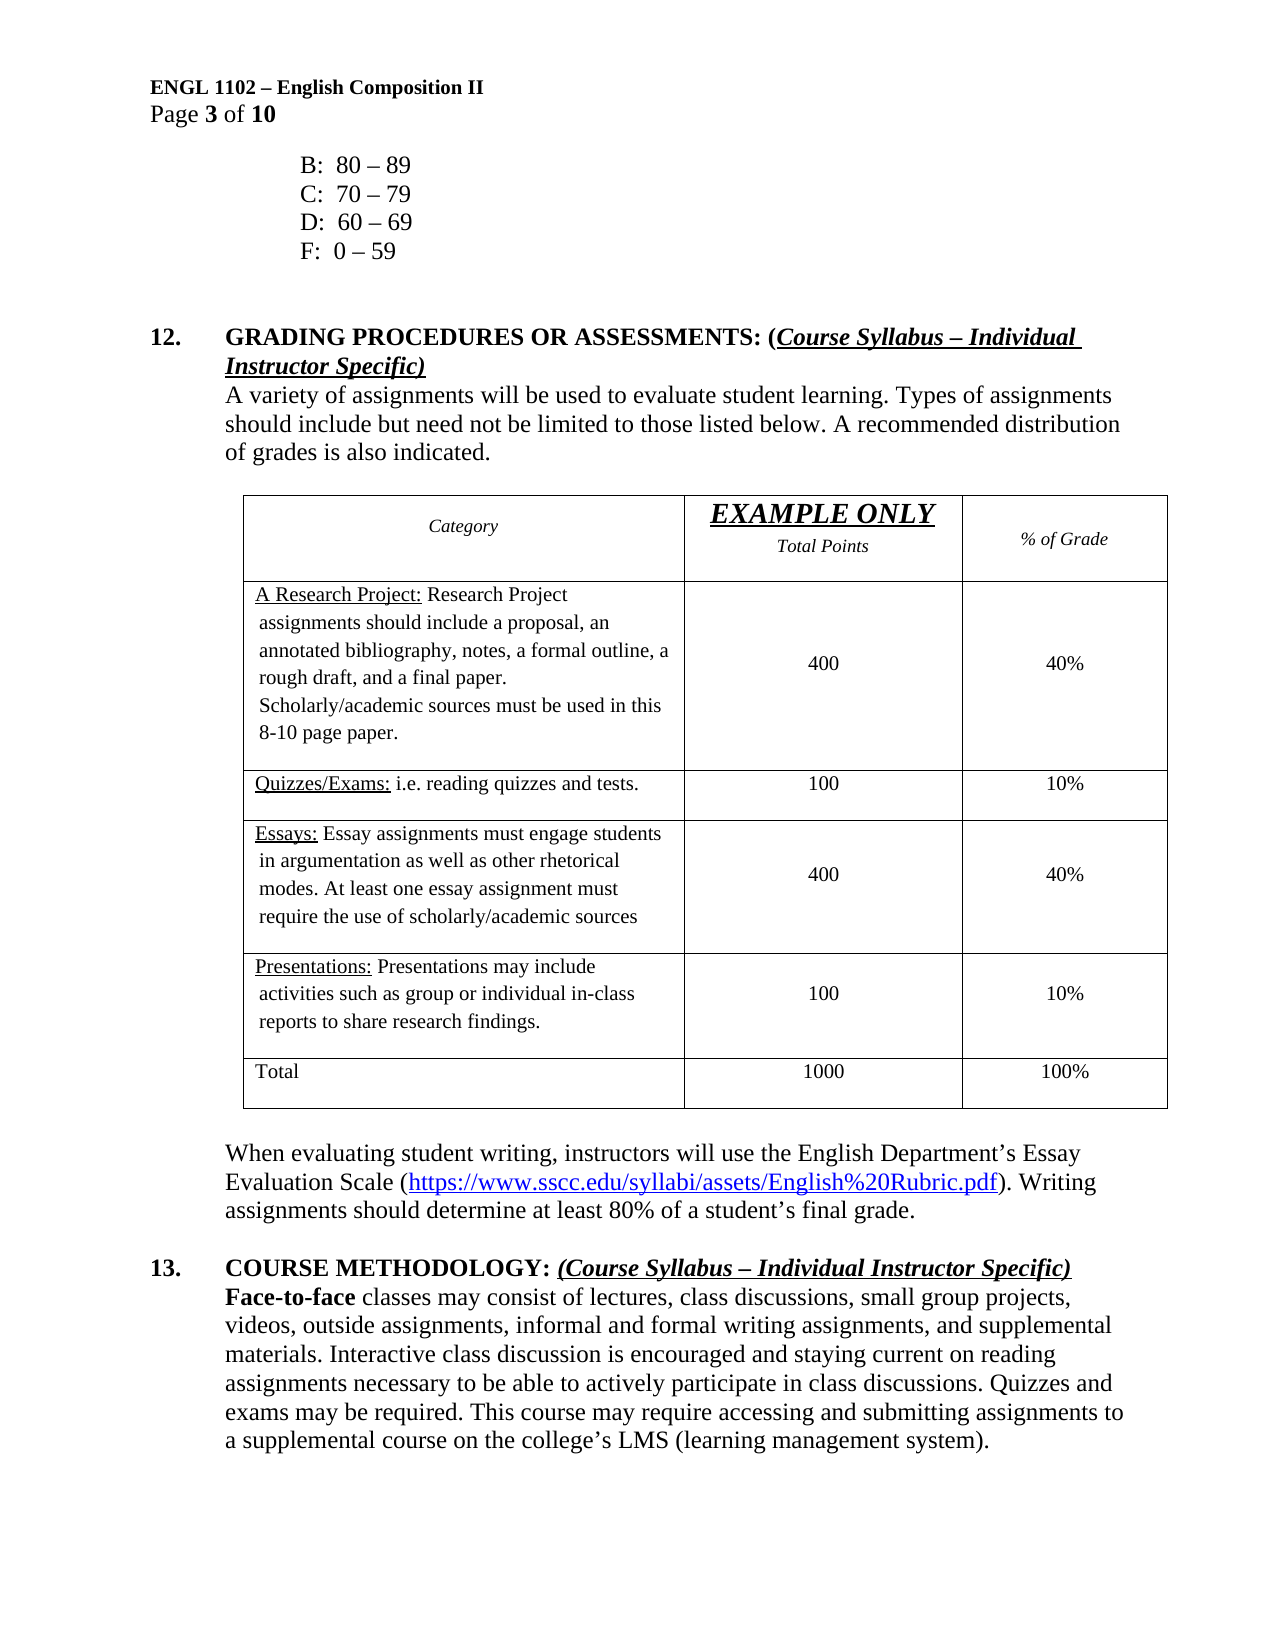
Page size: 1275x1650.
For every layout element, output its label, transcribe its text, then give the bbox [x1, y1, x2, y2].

table_cell Presentations: Presentations may include activities such as group or individual in-class reports to share research findings. [244, 954, 684, 1058]
table_cell A Research Project: Research Project assignments should include a proposal, an annotated bibliography, notes, a formal outline, a rough draft, and a final paper. Scholarly/academic sources must be used in this 8-10 page paper. [244, 582, 684, 769]
text C: 70 – 79 [150, 179, 1125, 207]
text A variety of assignments will be used to evaluate student learning. Types of assignments should include but need not be limited to those listed below. A recommended distribution of grades is also indicated. [225, 380, 1125, 466]
table_cell 10% [963, 954, 1167, 1058]
table_cell 400 [685, 582, 962, 769]
text B: 80 – 89 [150, 150, 1125, 179]
text F: 0 – 59 [150, 236, 1125, 265]
table_cell 100% [963, 1059, 1167, 1108]
table_header Category [244, 496, 684, 581]
table_cell Quizzes/Exams: i.e. reading quizzes and tests. [244, 771, 684, 820]
list COURSE METHODOLOGY: (Course Syllabus – Individual Instructor Specific) [150, 1253, 1125, 1282]
table_cell 1000 [685, 1059, 962, 1108]
table_cell Total [244, 1059, 684, 1108]
table_header EXAMPLE ONLY Total Points [685, 496, 962, 581]
table_cell Essays: Essay assignments must engage students in argumentation as well as other rhetorical modes. At least one essay assignment must require the use of scholarly/academic sources [244, 821, 684, 953]
list When evaluating student writing, instructors will use the English Department’s Essay Evaluation Scale (https://www.sscc.edu/syllabi/assets/English%20Rubric.pdf). Writing assignments should determine at least 80% of a student’s final grade. [225, 1138, 1125, 1224]
table_cell 400 [685, 821, 962, 953]
list GRADING PROCEDURES OR ASSESSMENTS: (Course Syllabus – Individual Instructor Specific) [150, 322, 1125, 380]
text D: 60 – 69 [150, 207, 1125, 236]
table_header % of Grade [963, 496, 1167, 581]
table_cell 10% [963, 771, 1167, 820]
table_cell 100 [685, 954, 962, 1058]
text Face-to-face classes may consist of lectures, class discussions, small group projects, videos, outside assignments, informal and formal writing assignments, and supplemental materials. Interactive class discussion is encouraged and staying current on reading assignments necessary to be able to actively participate in class discussions. Quizzes and exams may be required. This course may require accessing and submitting assignments to a supplemental course on the college’s LMS (learning management system). [225, 1282, 1125, 1454]
table_cell 40% [963, 821, 1167, 953]
table_cell 40% [963, 582, 1167, 769]
table_cell 100 [685, 771, 962, 820]
